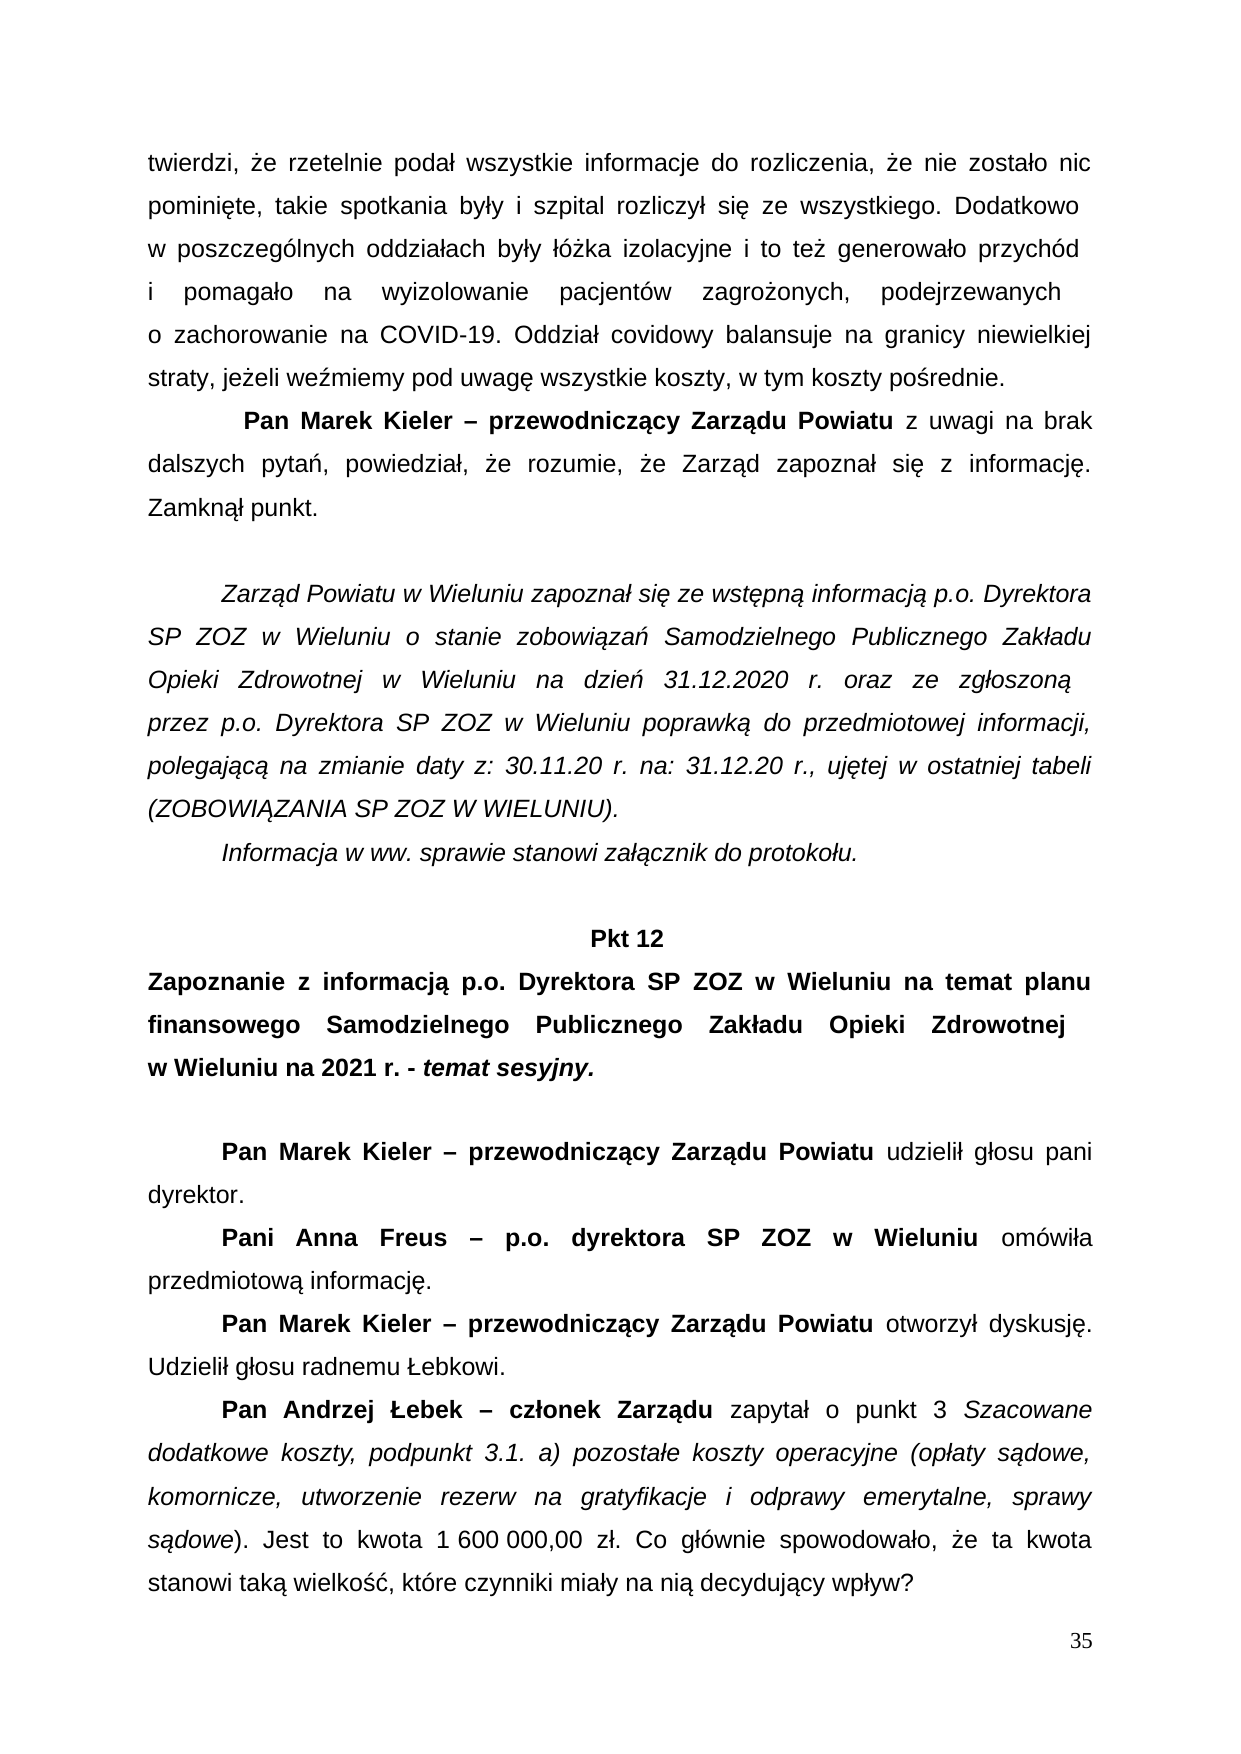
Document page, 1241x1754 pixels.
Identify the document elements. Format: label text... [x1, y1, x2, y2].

text Informacja w ww. sprawie stanowi załącznik do protokołu. [148, 838, 1093, 866]
subtitle Pkt 12 [516, 924, 1093, 953]
text Pan Andrzej Łebek – członek Zarządu zapytał o punkt 3 Szacowane dodatkowe koszty, podpunkt 3.1. a) pozostałe koszty operacyjne (opłaty sądowe, komornicze, utworzenie rezerw na gratyfikacje i odprawy emerytalne, sprawy sądowe). Jest to kwota 1 600 000,00 zł. Co głównie spowodowało, że ta kwota stanowi taką wielkość, które czynniki miały na nią decydujący wpływ? [148, 1395, 1093, 1596]
text Pan Marek Kieler – przewodniczący Zarządu Powiatu udzielił głosu pani dyrektor. [148, 1136, 1093, 1208]
text Pan Marek Kieler – przewodniczący Zarządu Powiatu otworzył dyskusję. Udzielił głosu radnemu Łebkowi. [148, 1309, 1093, 1381]
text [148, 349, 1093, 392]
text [148, 176, 1093, 320]
text Pani Anna Freus – p.o. dyrektora SP ZOZ w Wieluniu omówiła przedmiotową informację. [148, 1223, 1093, 1294]
text Zapoznanie z informacją p.o. Dyrektora SP ZOZ w Wieluniu na temat planu finansowego Samodzielnego Publicznego Zakładu Opieki Zdrowotnej w Wieluniu na 2021 r. - temat sesyjny. [148, 967, 1093, 1082]
text Zarząd Powiatu w Wieluniu zapoznał się ze wstępną informacją p.o. Dyrektora SP ZOZ w Wieluniu o stanie zobowiązań Samodzielnego Publicznego Zakładu Opieki Zdrowotnej w Wieluniu na dzień 31.12.2020 r. oraz ze zgłoszoną przez p.o. Dyrektora SP ZOZ w Wieluniu poprawką do przedmiotowej informacji, polegającą na zmianie daty z: 30.11.20 r. na: 31.12.20 r., ujętej w ostatniej tabeli (ZOBOWIĄZANIA SP ZOZ W WIELUNIU). [148, 579, 1093, 823]
text Pan Marek Kieler – przewodniczący Zarządu Powiatu z uwagi na brak dalszych pytań, powiedział, że rozumie, że Zarząd zapoznał się z informację. Zamknął punkt. [148, 406, 1093, 564]
